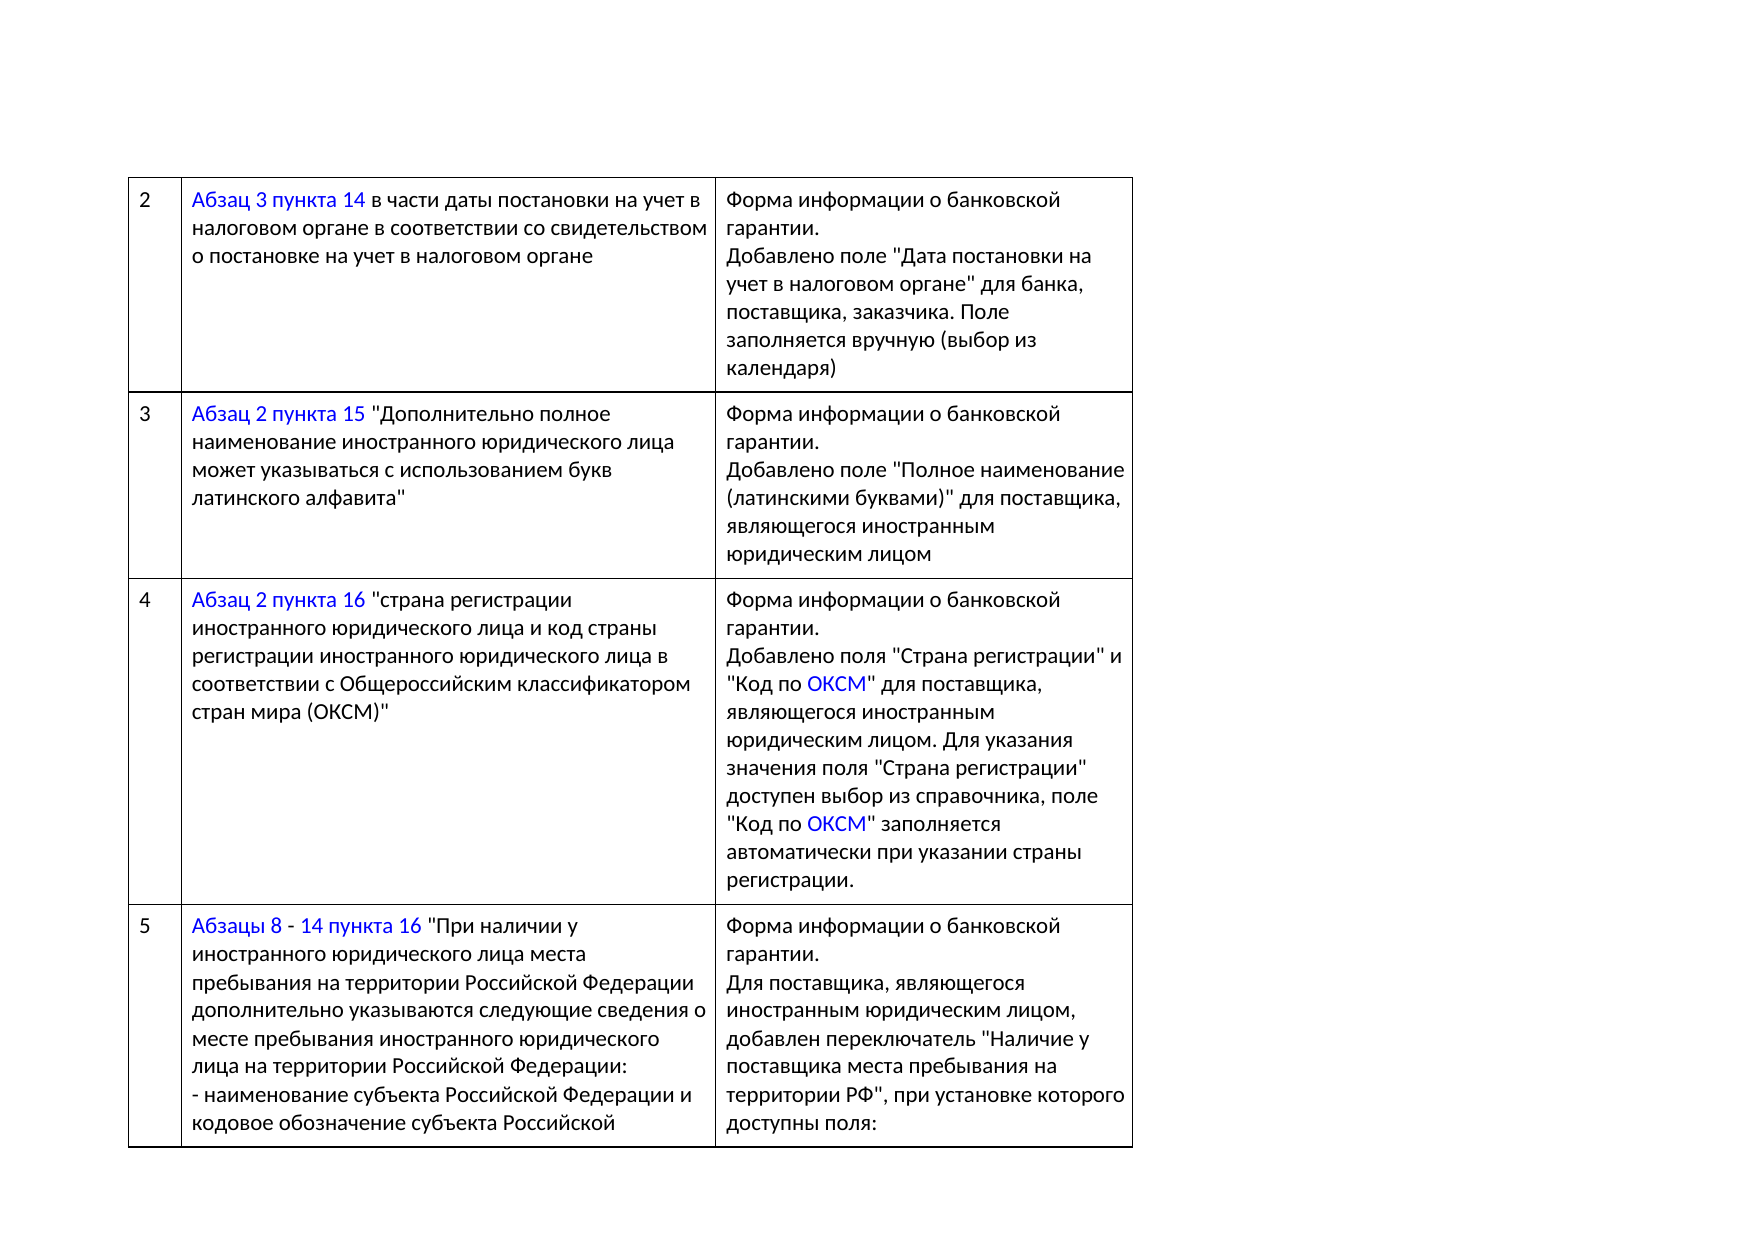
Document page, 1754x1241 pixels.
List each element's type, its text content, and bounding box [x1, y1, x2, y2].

table_cell Форма информации о банковской гарантии. Добавлено поле "Дата постановки на учет в налоговом органе" для банка, поставщика, заказчика. Поле заполняется вручную (выбор из календаря) [716, 178, 1132, 391]
table_cell 2 [129, 178, 181, 391]
table_cell 5 [129, 905, 181, 1146]
table_cell Форма информации о банковской гарантии. Добавлено поле "Полное наименование (латинскими буквами)" для поставщика, являющегося иностранным юридическим лицом [716, 393, 1132, 578]
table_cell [716, 905, 1132, 1146]
table_cell 3 [129, 393, 181, 578]
table_cell Абзац 2 пункта 16 "страна регистрации иностранного юридического лица и код страны регистрации иностранного юридического лица в соответствии с Общероссийским классификатором стран мира (ОКСМ)" [182, 579, 715, 904]
table_cell Форма информации о банковской гарантии. Добавлено поля "Страна регистрации" и "Код по ОКСМ" для поставщика, являющегося иностранным юридическим лицом. Для указания значения поля "Страна регистрации" доступен выбор из справочника, поле "Код по ОКСМ" заполняется автоматически при указании страны регистрации. [716, 579, 1132, 904]
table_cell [182, 905, 715, 1146]
table_cell Абзац 3 пункта 14 в части даты постановки на учет в налоговом органе в соответствии со свидетельством о постановке на учет в налоговом органе [182, 178, 715, 391]
table_cell 4 [129, 579, 181, 904]
table_cell Абзац 2 пункта 15 "Дополнительно полное наименование иностранного юридического лица может указываться с использованием букв латинского алфавита" [182, 393, 715, 578]
